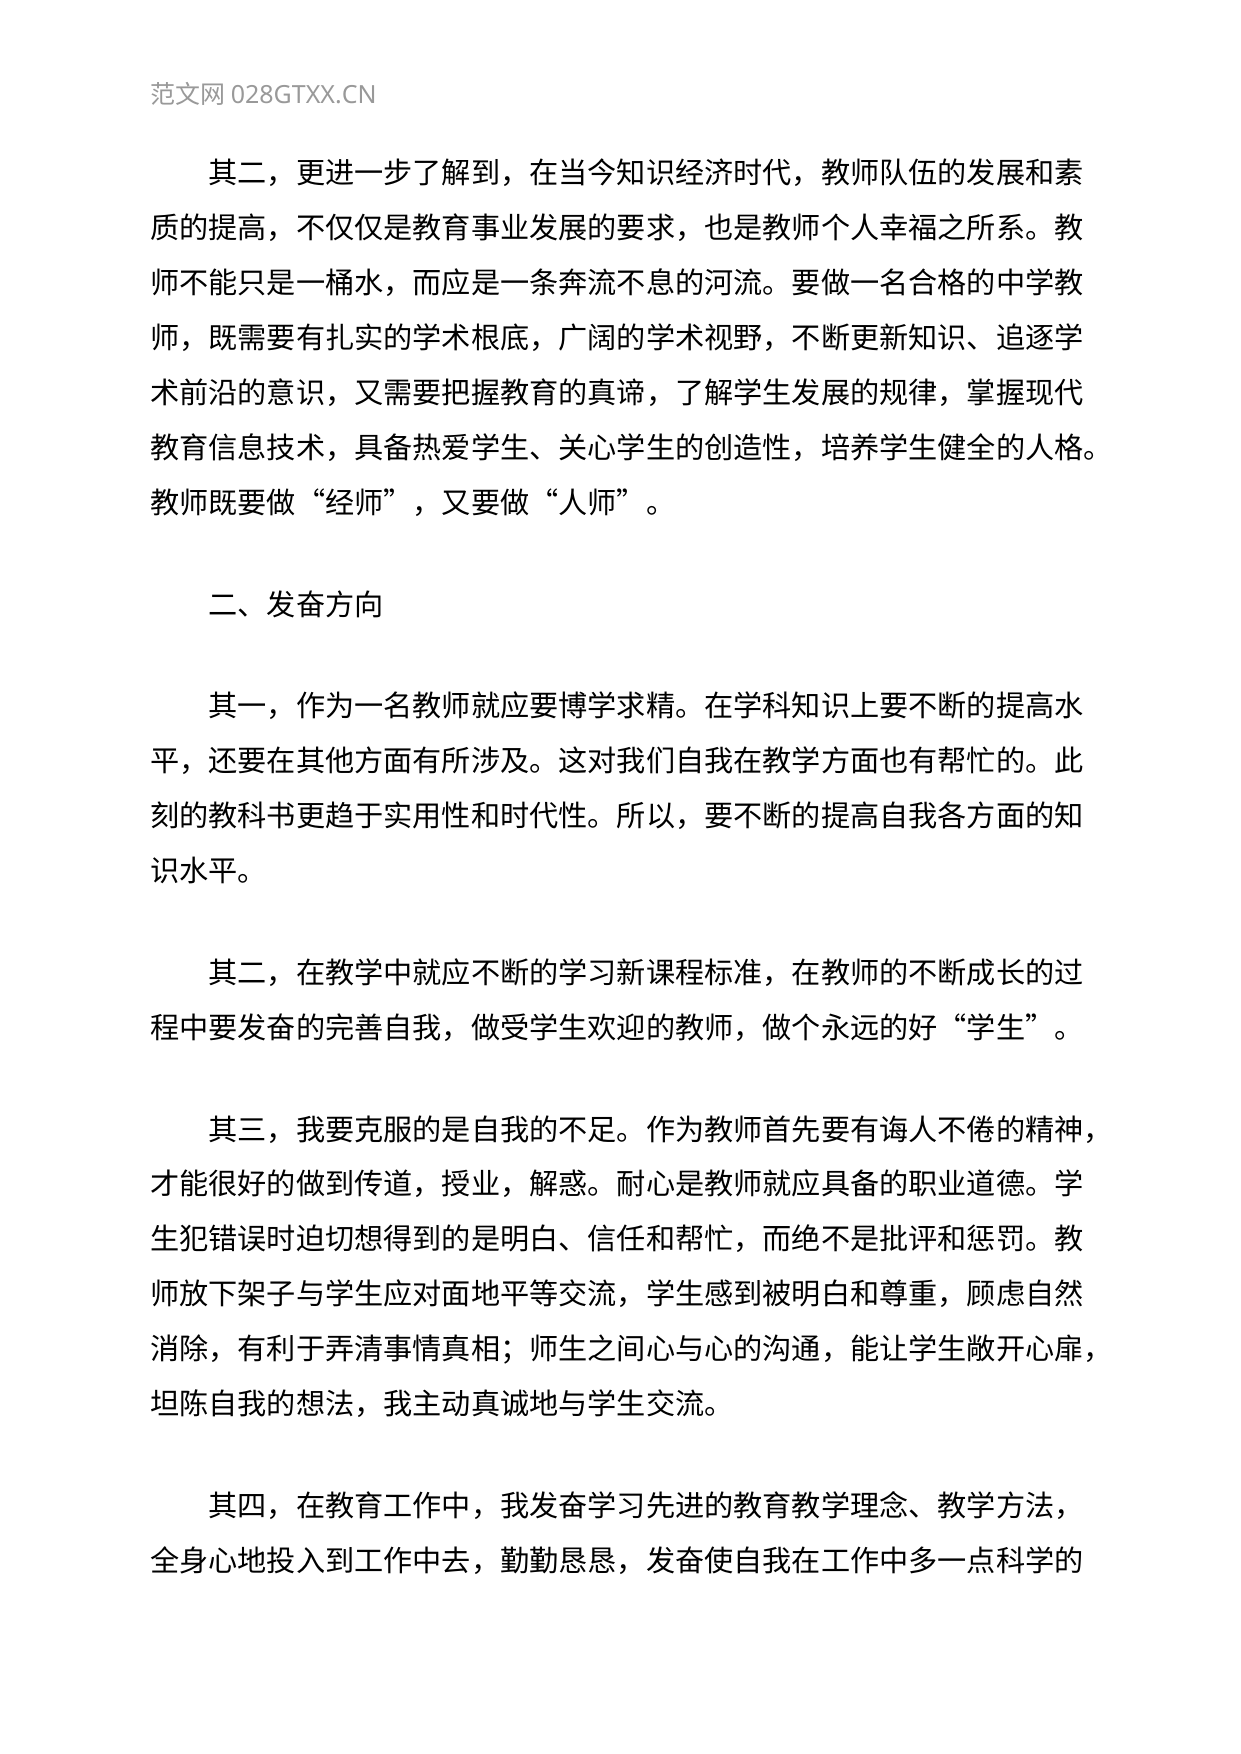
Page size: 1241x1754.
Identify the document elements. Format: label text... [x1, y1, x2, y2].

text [150, 1482, 1090, 1579]
text 其二，更进一步了解到，在当今知识经济时代，教师队伍的发展和素质的提高，不仅仅是教育事业发展的要求，也是教师个人幸福之所系。教师不能只是一桶水，而应是一条奔流不息的河流。要做一名合格的中学教师，既需要有扎实的学术根底，广阔的学术视野，不断更新知识、追逐学术前沿的意识，又需要把握教育的真谛，了解学生发展的规律，掌握现代教育信息技术，具备热爱学生、关心学生的创造性，培养学生健全的人格。教师既要做“经师”，又要做“人师”。 [150, 150, 1090, 522]
text 其二，在教学中就应不断的学习新课程标准，在教师的不断成长的过程中要发奋的完善自我，做受学生欢迎的教师，做个永远的好“学生”。 [150, 949, 1090, 1047]
text 二、发奋方向 [150, 581, 1090, 623]
text 其一，作为一名教师就应要博学求精。在学科知识上要不断的提高水平，还要在其他方面有所涉及。这对我们自我在教学方面也有帮忙的。此刻的教科书更趋于实用性和时代性。所以，要不断的提高自我各方面的知识水平。 [150, 683, 1090, 890]
text 其三，我要克服的是自我的不足。作为教师首先要有诲人不倦的精神，才能很好的做到传道，授业，解惑。耐心是教师就应具备的职业道德。学生犯错误时迫切想得到的是明白、信任和帮忙，而绝不是批评和惩罚。教师放下架子与学生应对面地平等交流，学生感到被明白和尊重，顾虑自然消除，有利于弄清事情真相；师生之间心与心的沟通，能让学生敞开心扉，坦陈自我的想法，我主动真诚地与学生交流。 [150, 1106, 1090, 1423]
